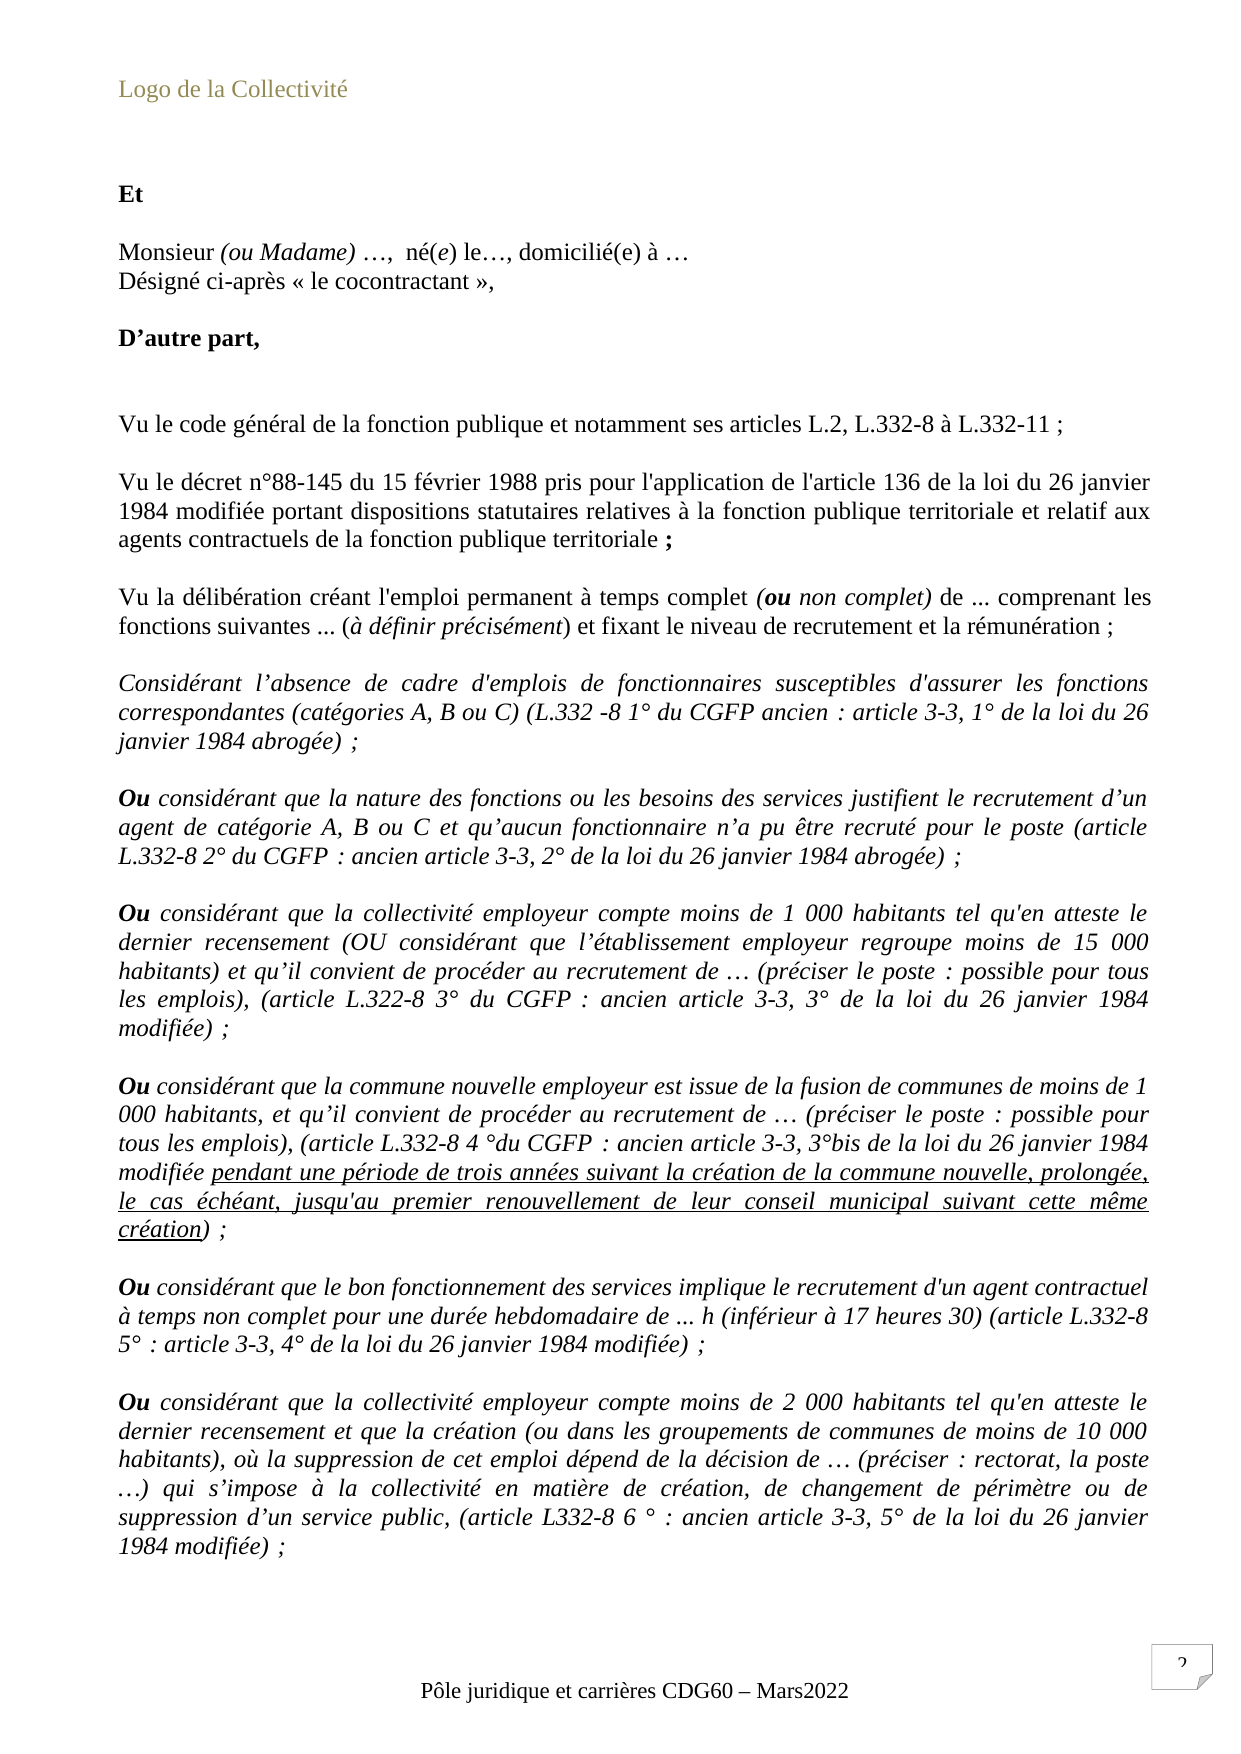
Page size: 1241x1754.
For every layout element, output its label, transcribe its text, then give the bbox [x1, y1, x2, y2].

text Ou considérant que la nature des fonctions ou les besoins des services justifient le recrutement d’un agent de catégorie A, B ou C et qu’aucun fonctionnaire n’a pu être recruté pour le poste (article L.332-8 2° du CGFP : ancien article 3-3, 2° de la loi du 26 janvier 1984 abrogée) ; [118, 783, 1152, 869]
text Vu le décret n°88-145 du 15 février 1988 pris pour l'application de l'article 136 de la loi du 26 janvier 1984 modifiée portant dispositions statutaires relatives à la fonction publique territoriale et relatif aux agents contractuels de la fonction publique territoriale ; [118, 467, 1152, 553]
text Considérant l’absence de cadre d'emplois de fonctionnaires susceptibles d'assurer les fonctions correspondantes (catégories A, B ou C) (L.332 -8 1° du CGFP ancien : article 3-3, 1° de la loi du 26 janvier 1984 abrogée) ; [118, 668, 1152, 754]
text Ou considérant que la commune nouvelle employeur est issue de la fusion de communes de moins de 1 000 habitants, et qu’il convient de procéder au recrutement de … (préciser le poste : possible pour tous les emplois), (article L.332-8 4 °du CGFP : ancien article 3-3, 3°bis de la loi du 26 janvier 1984 modifiée pendant une période de trois années suivant la création de la commune nouvelle, prolongée, le cas échéant, jusqu'au premier renouvellement de leur conseil municipal suivant cette même création) ; [118, 1071, 1152, 1243]
text Ou considérant que le bon fonctionnement des services implique le recrutement d'un agent contractuel à temps non complet pour une durée hebdomadaire de ... h (inférieur à 17 heures 30) (article L.332-8 5° : article 3-3, 4° de la loi du 26 janvier 1984 modifiée) ; [118, 1272, 1152, 1358]
text Ou considérant que la collectivité employeur compte moins de 1 000 habitants tel qu'en atteste le dernier recensement (OU considérant que l’établissement employeur regroupe moins de 15 000 habitants) et qu’il convient de procéder au recrutement de … (préciser le poste : possible pour tous les emplois), (article L.322-8 3° du CGFP : ancien article 3-3, 3° de la loi du 26 janvier 1984 modifiée) ; [118, 898, 1152, 1042]
text Désigné ci-après « le cocontractant », [118, 266, 1152, 294]
text Ou considérant que la collectivité employeur compte moins de 2 000 habitants tel qu'en atteste le dernier recensement et que la création (ou dans les groupements de communes de moins de 10 000 habitants), où la suppression de cet emploi dépend de la décision de … (préciser : rectorat, la poste …) qui s’impose à la collectivité en matière de création, de changement de périmètre ou de suppression d’un service public, (article L332-8 6 ° : ancien article 3-3, 5° de la loi du 26 janvier 1984 modifiée) ; [118, 1387, 1152, 1559]
text Et [118, 179, 1152, 208]
text Vu le code général de la fonction publique et notamment ses articles L.2, L.332-8 à L.332-11 ; [118, 409, 1152, 438]
text Monsieur (ou Madame) …, né(e) le…, domicilié(e) à … [118, 237, 1152, 266]
text Vu la délibération créant l'emploi permanent à temps complet (ou non complet) de ... comprenant les fonctions suivantes ... (à définir précisément) et fixant le niveau de recrutement et la rémunération ; [118, 582, 1152, 639]
text D’autre part, [118, 323, 1152, 352]
